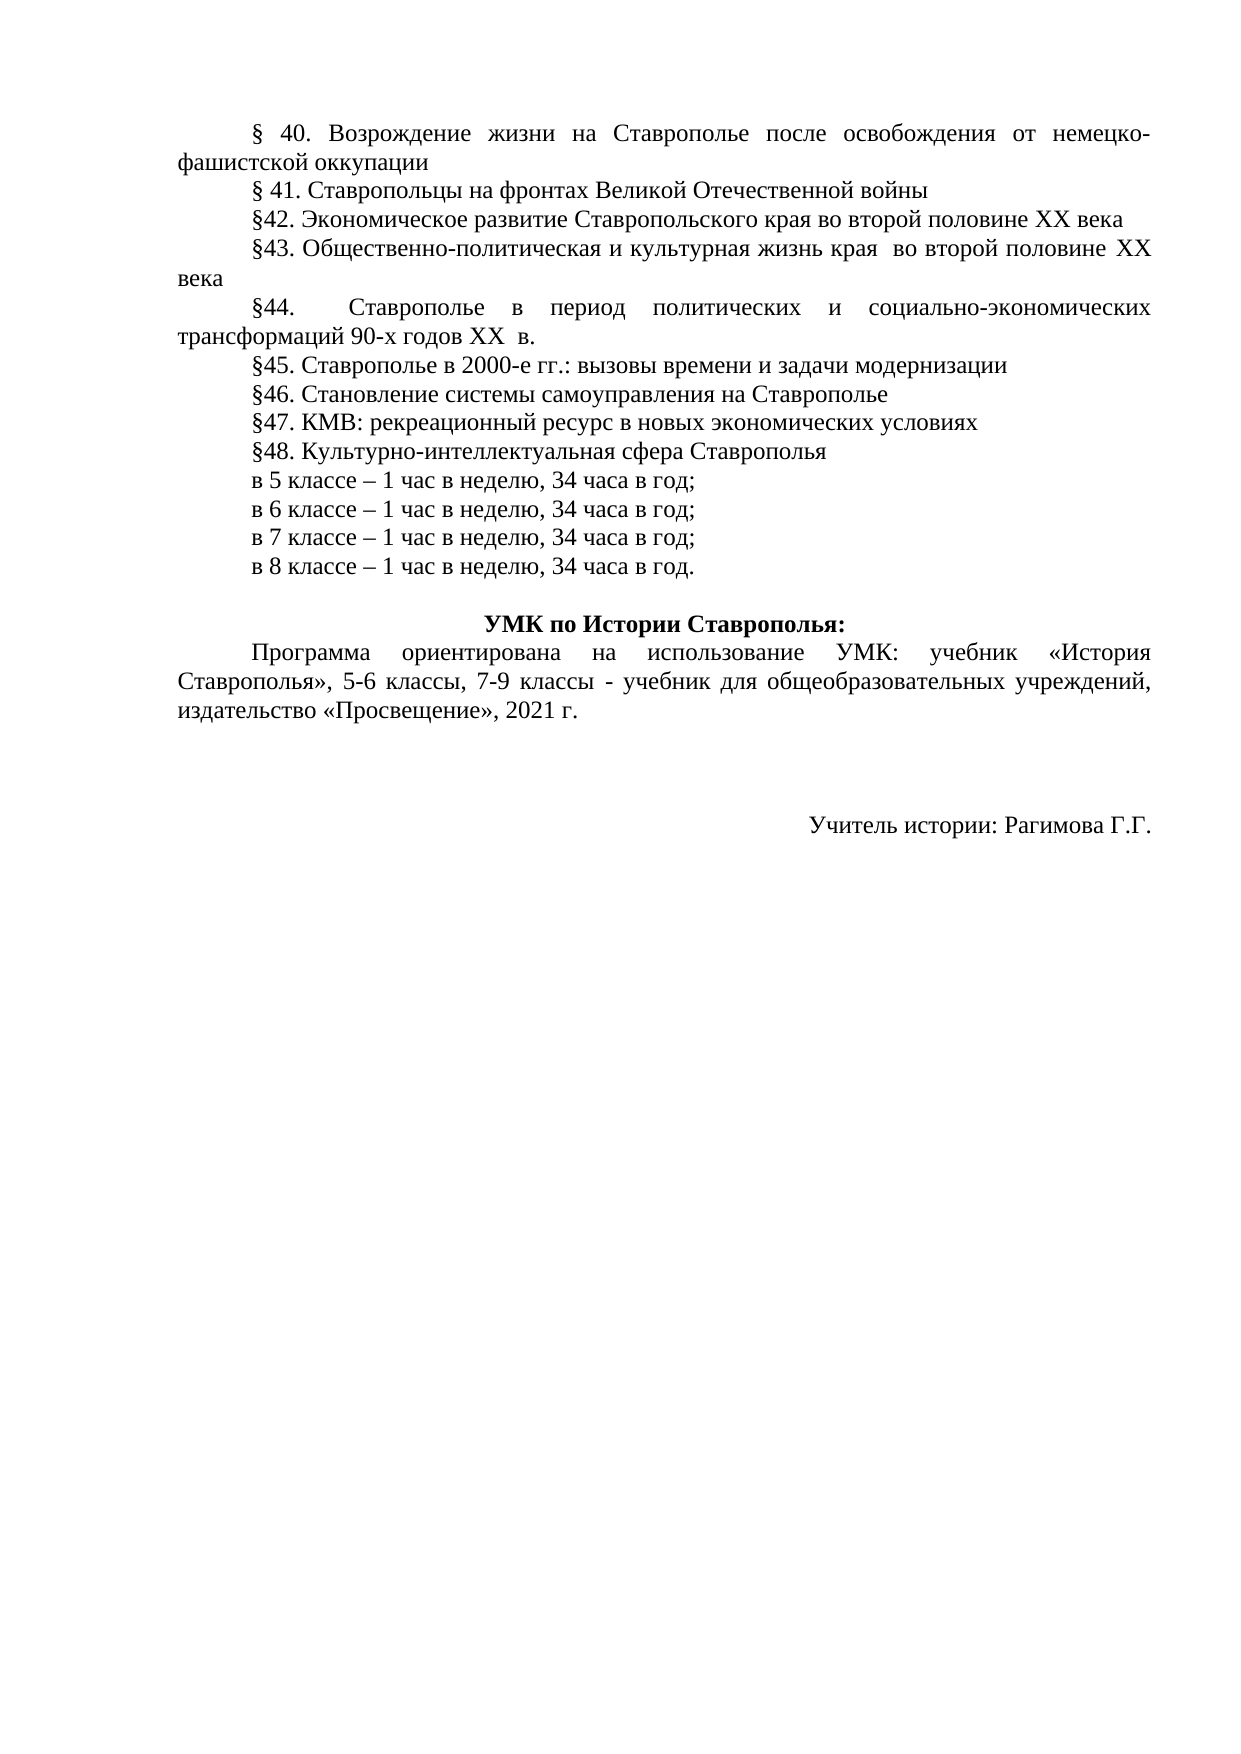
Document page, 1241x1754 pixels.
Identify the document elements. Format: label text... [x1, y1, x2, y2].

text § 40. Возрождение жизни на Ставрополье после освобождения от немецко-фашистской оккупации [177, 118, 1152, 176]
text в 8 классе – 1 час в неделю, 34 часа в год. [177, 551, 1152, 580]
text § 41. Ставропольцы на фронтах Великой Отечественной войны [177, 176, 1152, 204]
text §46. Становление системы самоуправления на Ставрополье [177, 379, 1152, 407]
text УМК по Истории Ставрополья: [177, 609, 1152, 637]
text §45. Ставрополье в 2000-е гг.: вызовы времени и задачи модернизации [177, 350, 1152, 379]
text Учитель истории: Рагимова Г.Г. [177, 810, 1152, 839]
text в 7 классе – 1 час в неделю, 34 часа в год; [177, 522, 1152, 551]
text §43. Общественно-политическая и культурная жизнь края во второй половине XX века [177, 233, 1152, 292]
text в 5 классе – 1 час в неделю, 34 часа в год; [177, 465, 1152, 494]
text в 6 классе – 1 час в неделю, 34 часа в год; [177, 494, 1152, 522]
text §47. КМВ: рекреационный ресурс в новых экономических условиях [177, 407, 1152, 436]
text §48. Культурно-интеллектуальная сфера Ставрополья [177, 436, 1152, 465]
text §42. Экономическое развитие Ставропольского края во второй половине XX века [177, 204, 1152, 233]
text §44. Ставрополье в период политических и социально-экономических трансформаций 90-х годов XX в. [177, 292, 1152, 350]
text Программа ориентирована на использование УМК: учебник «История Ставрополья», 5-6 классы, 7-9 классы - учебник для общеобразовательных учреждений, издательство «Просвещение», 2021 г. [177, 637, 1152, 724]
